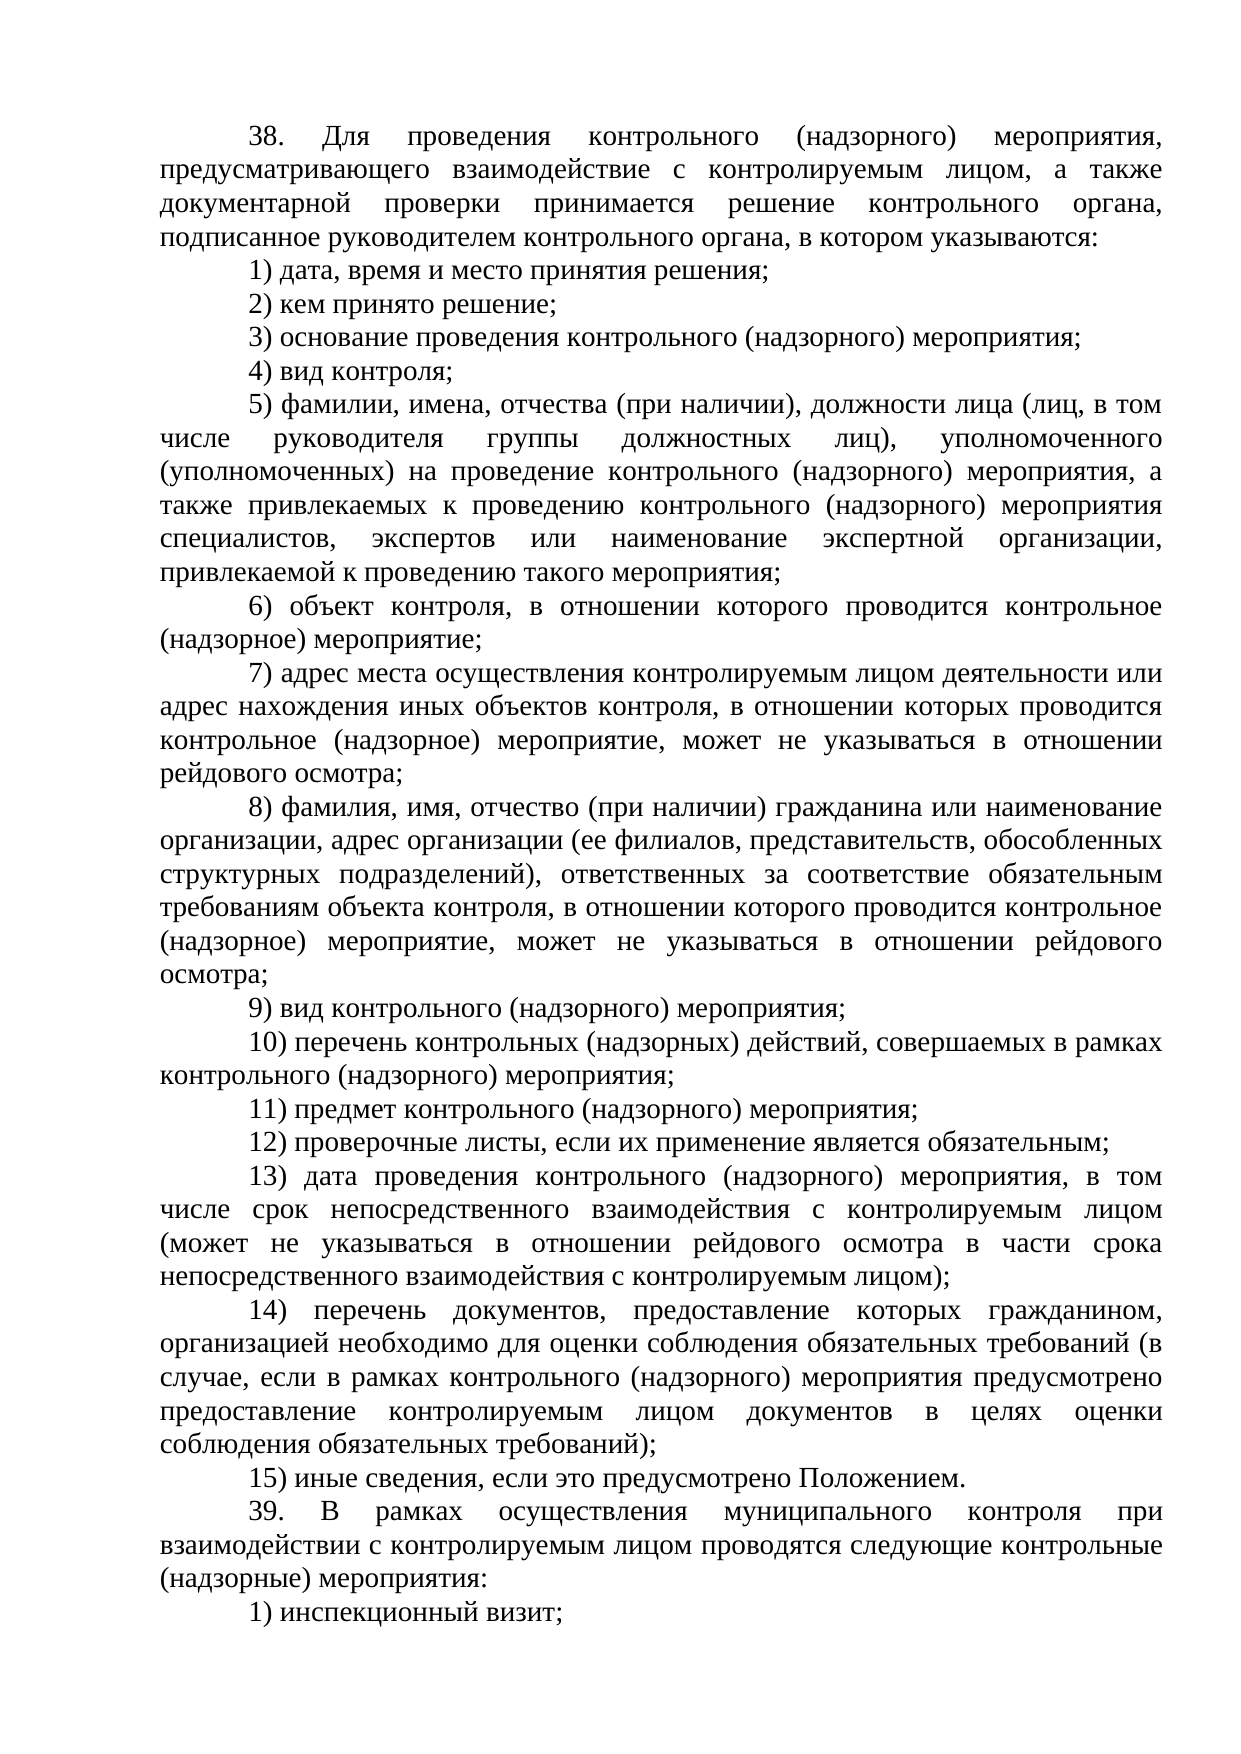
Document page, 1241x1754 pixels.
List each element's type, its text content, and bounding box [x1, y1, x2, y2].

text 5) фамилии, имена, отчества (при наличии), должности лица (лиц, в том числе руководителя группы должностных лиц), уполномоченного (уполномоченных) на проведение контрольного (надзорного) мероприятия, а также привлекаемых к проведению контрольного (надзорного) мероприятия специалистов, экспертов или наименование экспертной организации, привлекаемой к проведению такого мероприятия; [159, 386, 1163, 588]
text 11) предмет контрольного (надзорного) мероприятия; [159, 1091, 1163, 1124]
text 7) адрес места осуществления контролируемым лицом деятельности или адрес нахождения иных объектов контроля, в отношении которых проводится контрольное (надзорное) мероприятие, может не указываться в отношении рейдового осмотра; [159, 655, 1163, 789]
text 15) иные сведения, если это предусмотрено Положением. [159, 1460, 1163, 1493]
text 38. Для проведения контрольного (надзорного) мероприятия, предусматривающего взаимодействие с контролируемым лицом, а также документарной проверки принимается решение контрольного органа, подписанное руководителем контрольного органа, в котором указываются: [159, 118, 1163, 252]
text 2) кем принято решение; [159, 286, 1163, 319]
text 3) основание проведения контрольного (надзорного) мероприятия; [159, 319, 1163, 353]
text 14) перечень документов, предоставление которых гражданином, организацией необходимо для оценки соблюдения обязательных требований (в случае, если в рамках контрольного (надзорного) мероприятия предусмотрено предоставление контролируемым лицом документов в целях оценки соблюдения обязательных требований); [159, 1292, 1163, 1460]
text 4) вид контроля; [159, 353, 1163, 386]
text 1) дата, время и место принятия решения; [159, 252, 1163, 286]
text 9) вид контрольного (надзорного) мероприятия; [159, 990, 1163, 1024]
text 6) объект контроля, в отношении которого проводится контрольное (надзорное) мероприятие; [159, 588, 1163, 655]
text 8) фамилия, имя, отчество (при наличии) гражданина или наименование организации, адрес организации (ее филиалов, представительств, обособленных структурных подразделений), ответственных за соответствие обязательным требованиям объекта контроля, в отношении которого проводится контрольное (надзорное) мероприятие, может не указываться в отношении рейдового осмотра; [159, 789, 1163, 990]
text 39. В рамках осуществления муниципального контроля при взаимодействии с контролируемым лицом проводятся следующие контрольные (надзорные) мероприятия: [159, 1493, 1163, 1594]
text 10) перечень контрольных (надзорных) действий, совершаемых в рамках контрольного (надзорного) мероприятия; [159, 1024, 1163, 1091]
text 1) инспекционный визит; [159, 1594, 1163, 1627]
text 12) проверочные листы, если их применение является обязательным; [159, 1124, 1163, 1158]
text 13) дата проведения контрольного (надзорного) мероприятия, в том числе срок непосредственного взаимодействия с контролируемым лицом (может не указываться в отношении рейдового осмотра в части срока непосредственного взаимодействия с контролируемым лицом); [159, 1158, 1163, 1292]
